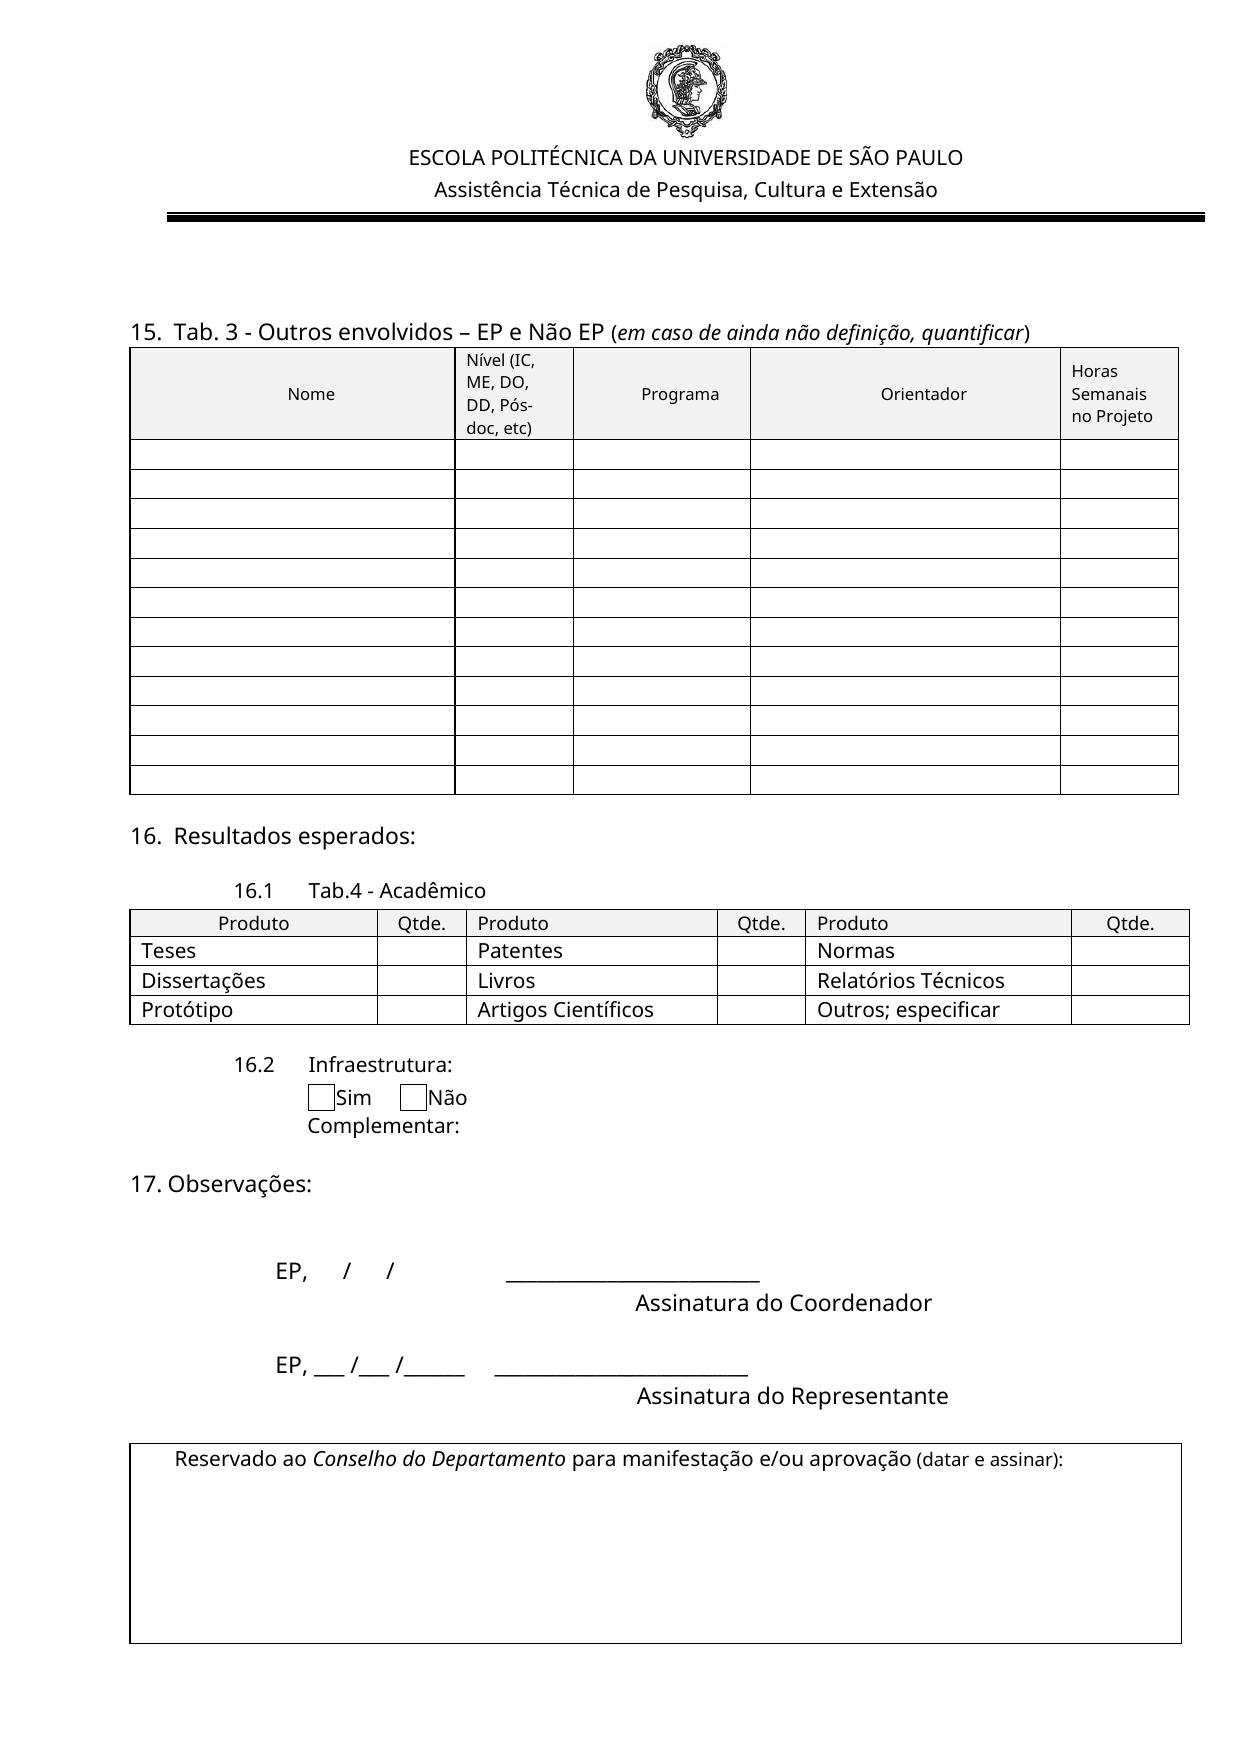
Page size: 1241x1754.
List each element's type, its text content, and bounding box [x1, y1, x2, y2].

table_cell [1072, 966, 1189, 994]
table_cell [574, 529, 750, 557]
table_cell [1061, 736, 1178, 764]
table_cell [574, 706, 750, 735]
table_cell [456, 559, 573, 587]
table_cell [574, 736, 750, 764]
table_cell [751, 529, 1060, 557]
table_cell [1072, 937, 1189, 965]
text Complementar: [307, 1111, 1205, 1139]
table_header Horas Semanais no Projeto [1061, 348, 1178, 439]
table_cell [1061, 588, 1178, 617]
table_cell [574, 618, 750, 646]
text Assinatura do Coordenador [205, 1287, 1205, 1318]
table_cell Artigos Científicos [467, 996, 717, 1024]
table_cell [131, 618, 454, 646]
table_header Qtde. [718, 910, 805, 936]
table_cell [456, 647, 573, 676]
table_cell [131, 588, 454, 617]
table_cell [456, 736, 573, 764]
text EP, ___ /___ /______ _________________________ [204, 1349, 1205, 1380]
table_cell [456, 618, 573, 646]
list Tab. 3 - Outros envolvidos – EP e Não EP (em caso de ainda não definição, quantificar) [130, 316, 1205, 347]
table_header Nível (IC, ME, DO, DD, Pós-doc, etc) [456, 348, 573, 439]
table_cell [574, 647, 750, 676]
table_cell [456, 766, 573, 794]
list Tab.4 - Acadêmico [233, 876, 1205, 905]
table_cell [1061, 618, 1178, 646]
table_cell [1061, 499, 1178, 528]
text Assinatura do Representante [205, 1380, 1205, 1412]
table_cell [574, 559, 750, 587]
table_header Reservado ao Conselho do Departamento para manifestação e/ou aprovação (datar e assinar): [131, 1444, 1181, 1643]
table_cell [131, 440, 454, 469]
list Infraestrutura: [233, 1050, 1205, 1078]
table_header Qtde. [1072, 910, 1189, 936]
table_cell [131, 677, 454, 705]
table_cell [131, 470, 454, 498]
table_header Produto [131, 910, 377, 936]
table_cell [456, 529, 573, 557]
table_cell Protótipo [131, 996, 377, 1024]
table_header Orientador [751, 348, 1060, 439]
list Observações: [130, 1168, 1205, 1199]
table_cell [456, 499, 573, 528]
table_cell Outros; especificar [806, 996, 1071, 1024]
table_cell [131, 529, 454, 557]
table_cell Normas [806, 937, 1071, 965]
table_cell [456, 588, 573, 617]
table_cell [378, 937, 466, 965]
table_header Programa [574, 348, 750, 439]
table_cell [751, 499, 1060, 528]
table_cell [131, 736, 454, 764]
table_cell [751, 766, 1060, 794]
table_cell Relatórios Técnicos [806, 966, 1071, 994]
table_cell [751, 588, 1060, 617]
table_cell [1061, 706, 1178, 735]
table_cell [718, 937, 805, 965]
table_cell [718, 996, 805, 1024]
table_cell [131, 647, 454, 676]
table_cell [718, 966, 805, 994]
table_cell [574, 677, 750, 705]
list Resultados esperados: [130, 820, 1205, 851]
table_cell [751, 440, 1060, 469]
table_cell [751, 470, 1060, 498]
table_cell [751, 618, 1060, 646]
table_cell Dissertações [131, 966, 377, 994]
table_cell [1061, 647, 1178, 676]
table_cell [574, 470, 750, 498]
table_cell [1061, 470, 1178, 498]
table_cell [131, 499, 454, 528]
text EP, / / _________________________ [204, 1255, 1205, 1287]
table_header Qtde. [378, 910, 466, 936]
table_cell [456, 440, 573, 469]
table_cell [1061, 440, 1178, 469]
table_cell [1061, 766, 1178, 794]
table_cell [751, 677, 1060, 705]
table_cell [574, 440, 750, 469]
text Sim Não [307, 1083, 1205, 1111]
table_cell [574, 766, 750, 794]
table_cell [1061, 677, 1178, 705]
table_cell [378, 966, 466, 994]
table_cell [131, 706, 454, 735]
table_cell Teses [131, 937, 377, 965]
table_header Produto [467, 910, 717, 936]
table_header Produto [806, 910, 1071, 936]
table_cell [751, 559, 1060, 587]
table_cell [456, 706, 573, 735]
table_cell [1072, 996, 1189, 1024]
table_cell [751, 647, 1060, 676]
table_cell [378, 996, 466, 1024]
table_cell Patentes [467, 937, 717, 965]
table_cell [456, 470, 573, 498]
table_cell [574, 499, 750, 528]
table_cell [1061, 559, 1178, 587]
picture [641, 43, 731, 139]
table_cell [456, 677, 573, 705]
table_cell [131, 766, 454, 794]
table_header Nome [131, 348, 454, 439]
table_cell [574, 588, 750, 617]
table_cell Livros [467, 966, 717, 994]
table_cell [751, 736, 1060, 764]
table_cell [1061, 529, 1178, 557]
table_cell [751, 706, 1060, 735]
table_cell [131, 559, 454, 587]
